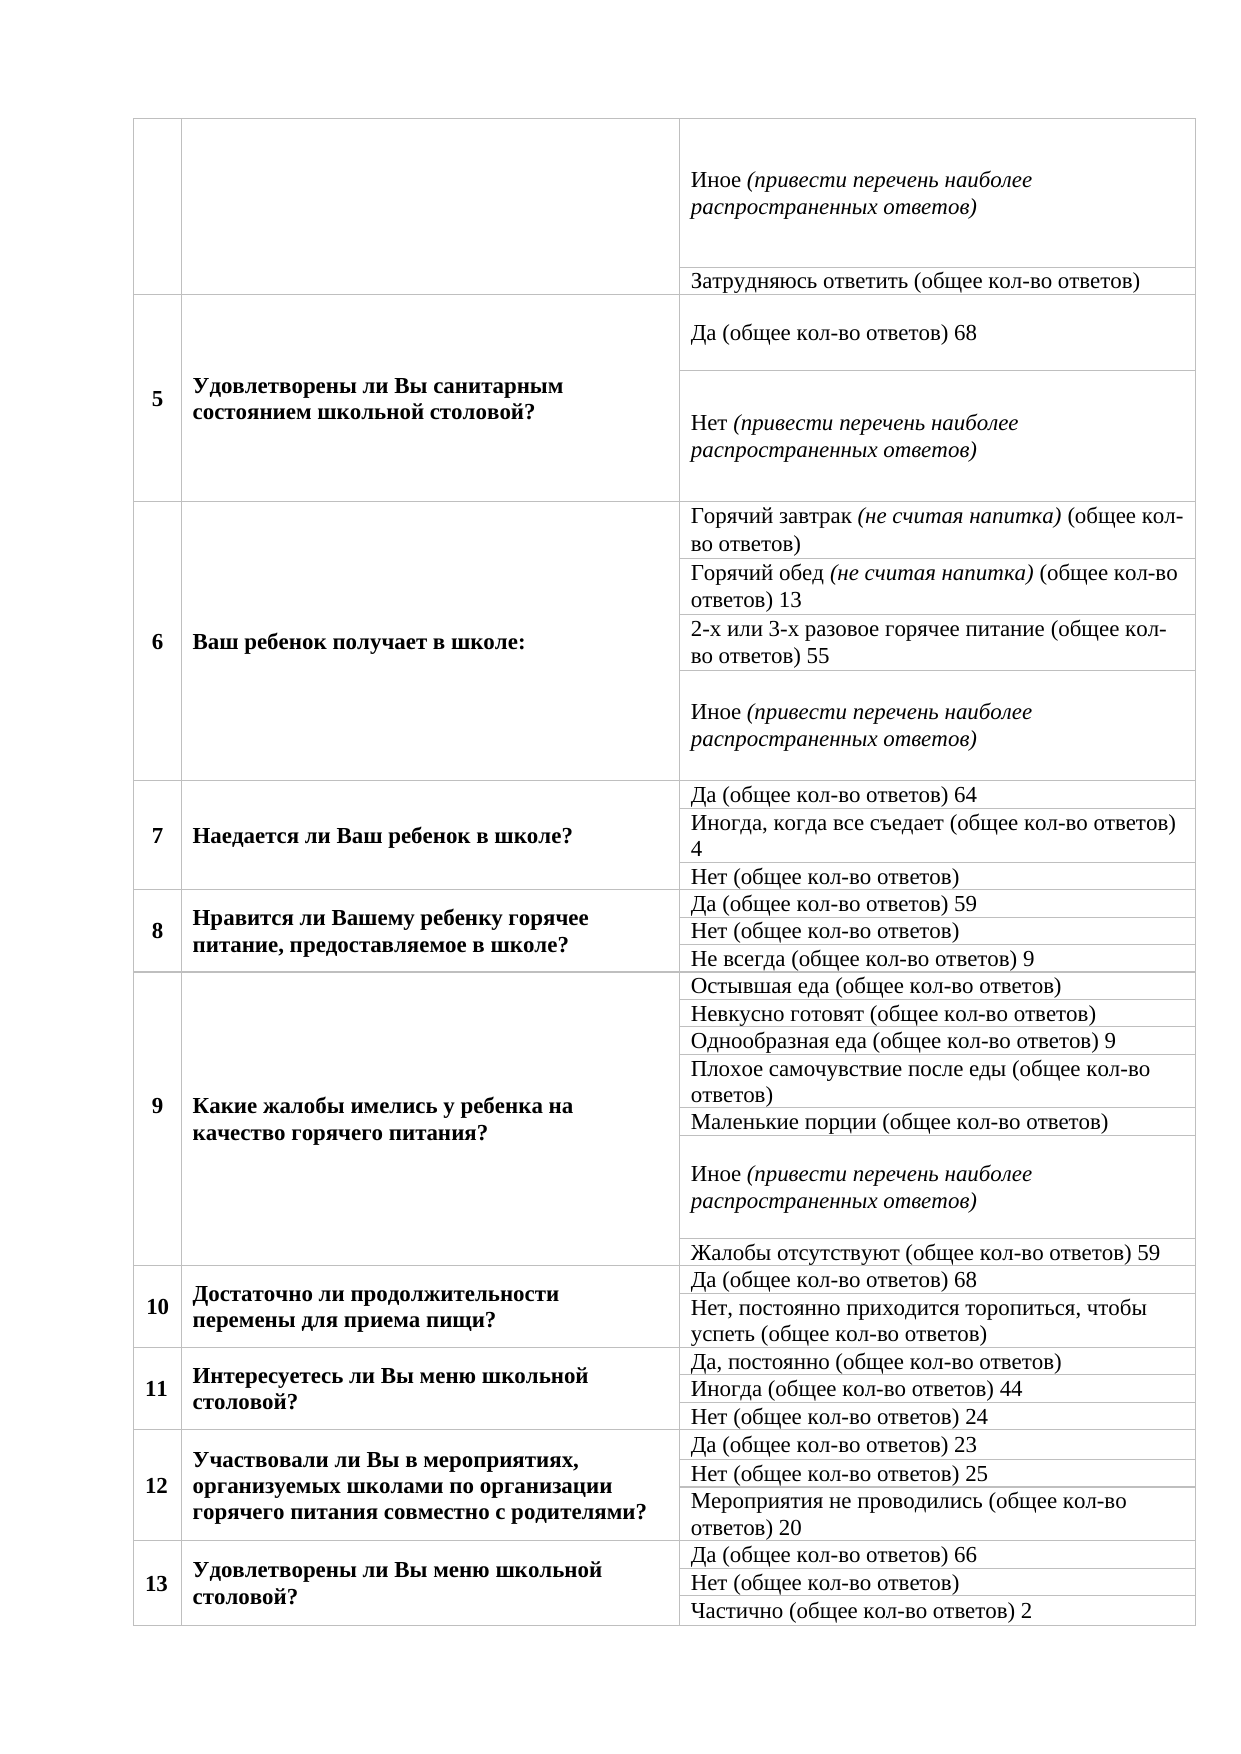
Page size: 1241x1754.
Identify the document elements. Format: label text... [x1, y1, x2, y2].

table_cell Достаточно ли продолжительности перемены для приема пищи? [182, 1266, 679, 1347]
table_cell 10 [134, 1266, 181, 1347]
table_cell Да (общее кол-во ответов) 59 [680, 890, 1195, 917]
table_cell Нравится ли Вашему ребенку горячее питание, предоставляемое в школе? [182, 890, 679, 971]
table_cell Жалобы отсутствуют (общее кол-во ответов) 59 [680, 1239, 1195, 1265]
table_cell Нет (привести перечень наиболее распространенных ответов) [680, 371, 1195, 501]
table_cell Маленькие порции (общее кол-во ответов) [680, 1108, 1195, 1135]
table_cell Нет (общее кол-во ответов) [680, 1569, 1195, 1595]
table_cell 8 [134, 890, 181, 971]
table_cell Иногда, когда все съедает (общее кол-во ответов) 4 [680, 809, 1195, 862]
table_cell Однообразная еда (общее кол-во ответов) 9 [680, 1027, 1195, 1053]
table_cell 6 [134, 502, 181, 780]
table_cell Нет (общее кол-во ответов) 25 [680, 1460, 1195, 1486]
table_cell Плохое самочувствие после еды (общее кол-во ответов) [680, 1055, 1195, 1107]
table_cell Интересуетесь ли Вы меню школьной столовой? [182, 1348, 679, 1429]
table_cell Ваш ребенок получает в школе: [182, 502, 679, 780]
table_cell Удовлетворены ли Вы санитарным состоянием школьной столовой? [182, 295, 679, 501]
table_cell Нет (общее кол-во ответов) [680, 918, 1195, 944]
table_cell 12 [134, 1430, 181, 1540]
table_cell Да (общее кол-во ответов) 64 [680, 781, 1195, 808]
table_cell Остывшая еда (общее кол-во ответов) [680, 973, 1195, 999]
table_cell 13 [134, 1541, 181, 1625]
table_cell 5 [134, 295, 181, 501]
table_cell Горячий завтрак (не считая напитка) (общее кол-во ответов) [680, 502, 1195, 557]
table_cell Затрудняюсь ответить (общее кол-во ответов) [680, 268, 1195, 294]
table_cell Не всегда (общее кол-во ответов) 9 [680, 945, 1195, 971]
table_cell Нет (общее кол-во ответов) [680, 863, 1195, 889]
table_cell Наедается ли Ваш ребенок в школе? [182, 781, 679, 889]
table_cell Удовлетворены ли Вы меню школьной столовой? [182, 1541, 679, 1625]
table_cell Да (общее кол-во ответов) 68 [680, 295, 1195, 369]
table_cell Да (общее кол-во ответов) 66 [680, 1541, 1195, 1568]
table_cell Иное (привести перечень наиболее распространенных ответов) [680, 119, 1195, 267]
table_cell Иное (привести перечень наиболее распространенных ответов) [680, 671, 1195, 780]
table_cell Горячий обед (не считая напитка) (общее кол-во ответов) 13 [680, 559, 1195, 614]
table_cell Участвовали ли Вы в мероприятиях, организуемых школами по организации горячего питания совместно с родителями? [182, 1430, 679, 1540]
table_cell Нет (общее кол-во ответов) 24 [680, 1403, 1195, 1429]
table_cell 11 [134, 1348, 181, 1429]
table_cell Да (общее кол-во ответов) 23 [680, 1430, 1195, 1459]
table_cell Мероприятия не проводились (общее кол-во ответов) 20 [680, 1488, 1195, 1540]
table_cell Иногда (общее кол-во ответов) 44 [680, 1375, 1195, 1402]
table_cell Частично (общее кол-во ответов) 2 [680, 1596, 1195, 1625]
table_cell Нет, постоянно приходится торопиться, чтобы успеть (общее кол-во ответов) [680, 1294, 1195, 1347]
table_cell 7 [134, 781, 181, 889]
table_cell Иное (привести перечень наиболее распространенных ответов) [680, 1136, 1195, 1238]
table_cell 2-х или 3-х разовое горячее питание (общее кол-во ответов) 55 [680, 615, 1195, 670]
table_cell 9 [134, 973, 181, 1265]
table_cell Невкусно готовят (общее кол-во ответов) [680, 1000, 1195, 1026]
table_cell Да (общее кол-во ответов) 68 [680, 1266, 1195, 1293]
table_cell Какие жалобы имелись у ребенка на качество горячего питания? [182, 973, 679, 1265]
table_cell Да, постоянно (общее кол-во ответов) [680, 1348, 1195, 1374]
